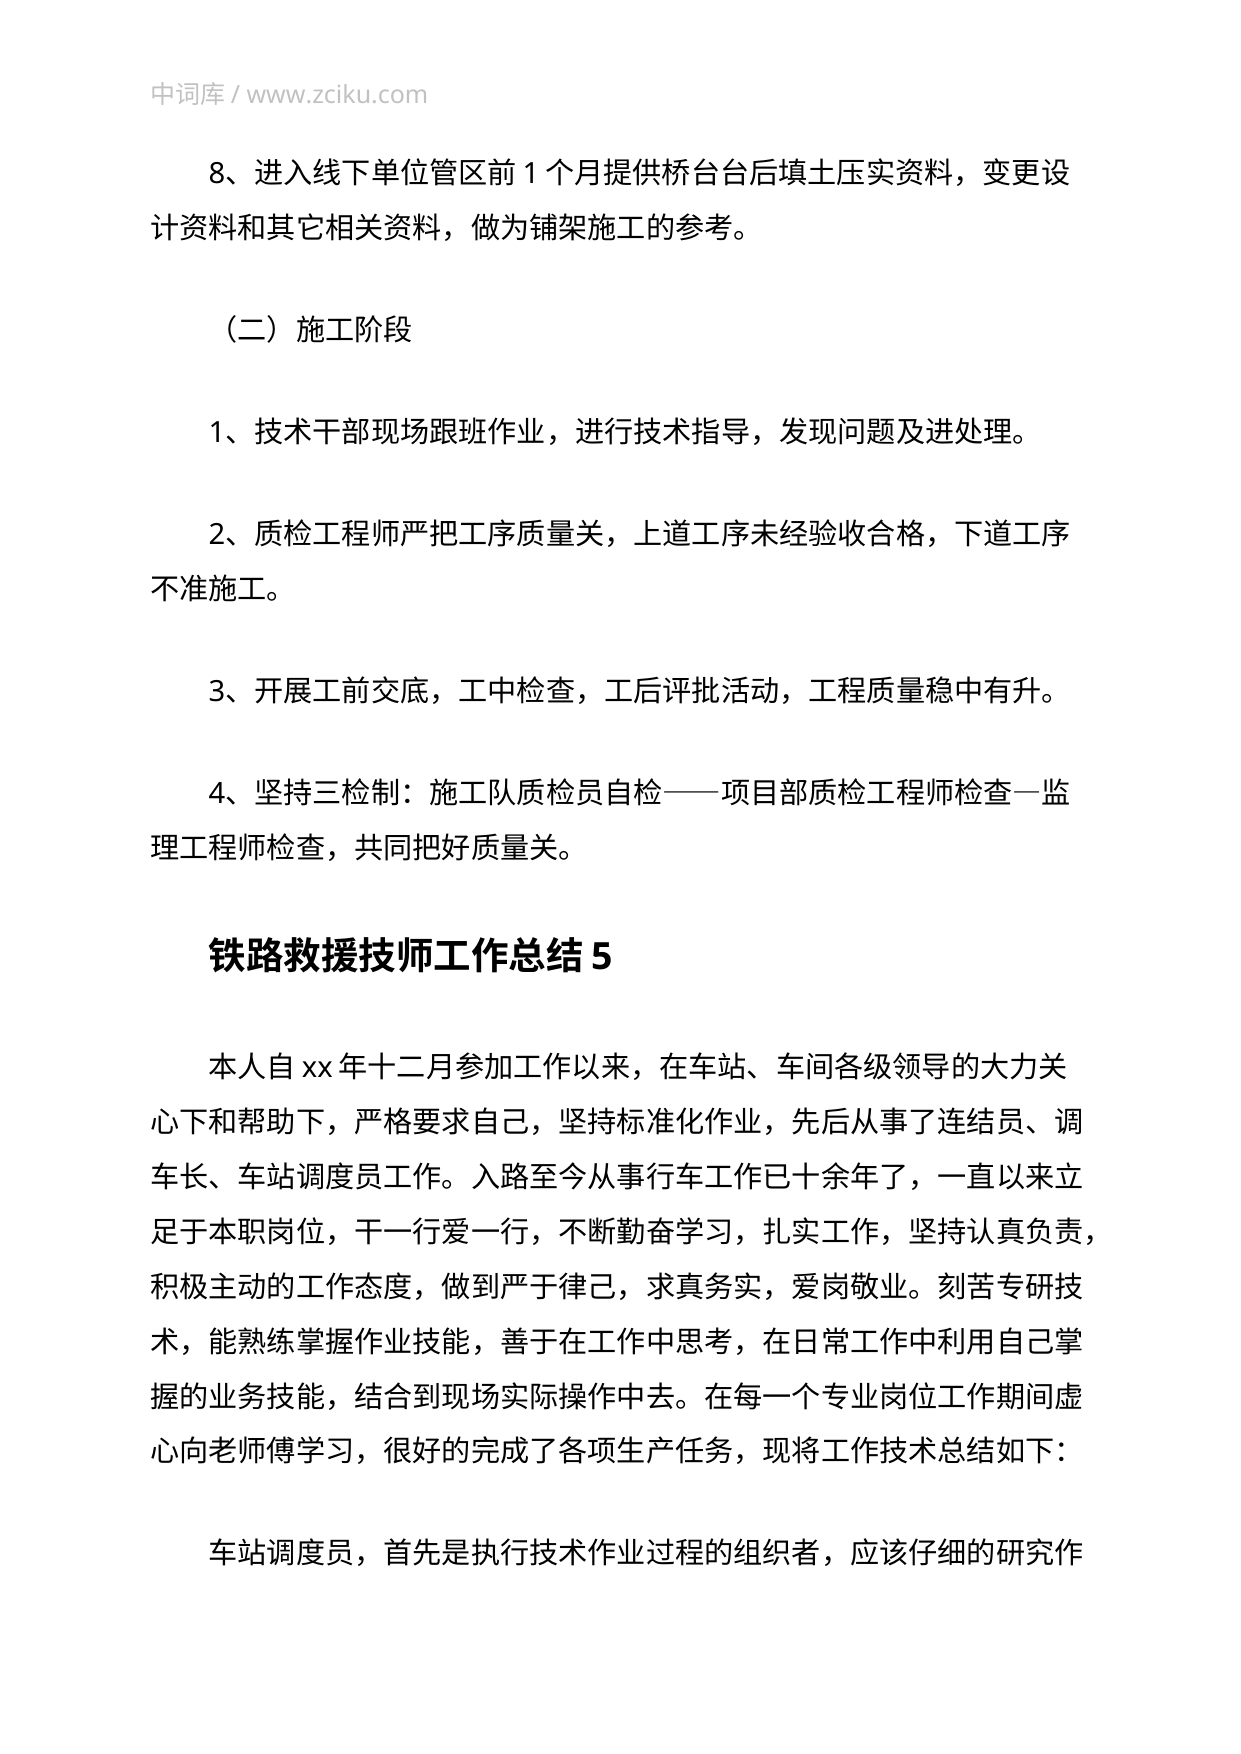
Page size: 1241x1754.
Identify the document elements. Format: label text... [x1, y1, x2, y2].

text 本人自xx年十二月参加工作以来，在车站、车间各级领导的大力关心下和帮助下，严格要求自己，坚持标准化作业，先后从事了连结员、调车长、车站调度员工作。入路至今从事行车工作已十余年了，一直以来立足于本职岗位，干一行爱一行，不断勤奋学习，扎实工作，坚持认真负责，积极主动的工作态度，做到严于律己，求真务实，爱岗敬业。刻苦专研技术，能熟练掌握作业技能，善于在工作中思考，在日常工作中利用自己掌握的业务技能，结合到现场实际操作中去。在每一个专业岗位工作期间虚心向老师傅学习，很好的完成了各项生产任务，现将工作技术总结如下： [150, 1044, 1090, 1470]
text 3、开展工前交底，工中检查，工后评批活动，工程质量稳中有升。 [150, 667, 1090, 710]
text 4、坚持三检制：施工队质检员自检——项目部质检工程师检查—监理工程师检查，共同把好质量关。 [150, 769, 1090, 867]
text （二）施工阶段 [150, 307, 1090, 349]
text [150, 1530, 1090, 1572]
text 铁路救援技师工作总结5 [150, 926, 1090, 981]
text 1、技术干部现场跟班作业，进行技术指导，发现问题及进处理。 [150, 408, 1090, 451]
text 8、进入线下单位管区前1个月提供桥台台后填土压实资料，变更设计资料和其它相关资料，做为铺架施工的参考。 [150, 150, 1090, 247]
text 2、质检工程师严把工序质量关，上道工序未经验收合格，下道工序不准施工。 [150, 511, 1090, 608]
